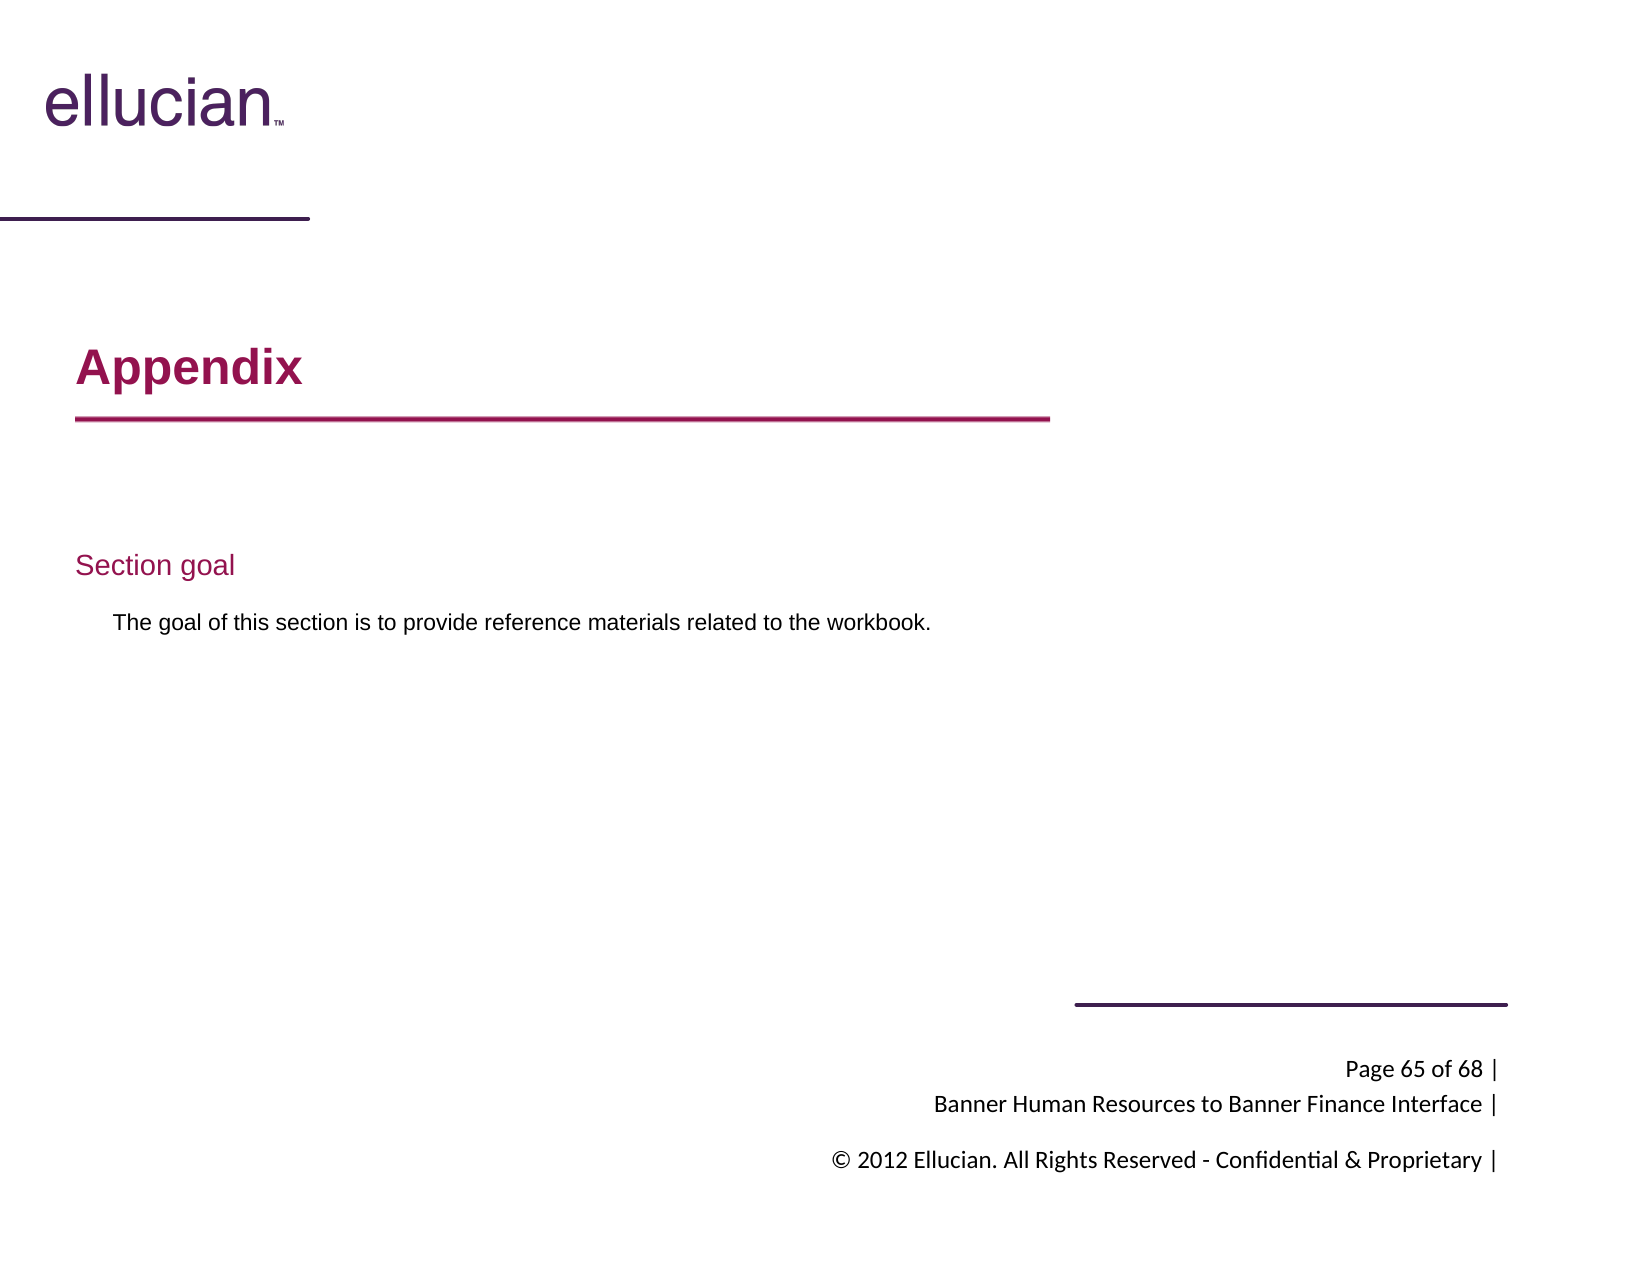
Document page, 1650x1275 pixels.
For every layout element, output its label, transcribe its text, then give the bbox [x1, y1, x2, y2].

subtitle Section goal [75, 546, 1500, 581]
title Appendix [75, 333, 1500, 395]
text The goal of this section is to provide reference materials related to the workbook. [112, 608, 1500, 636]
picture [37, 68, 290, 133]
picture [75, 416, 1050, 425]
